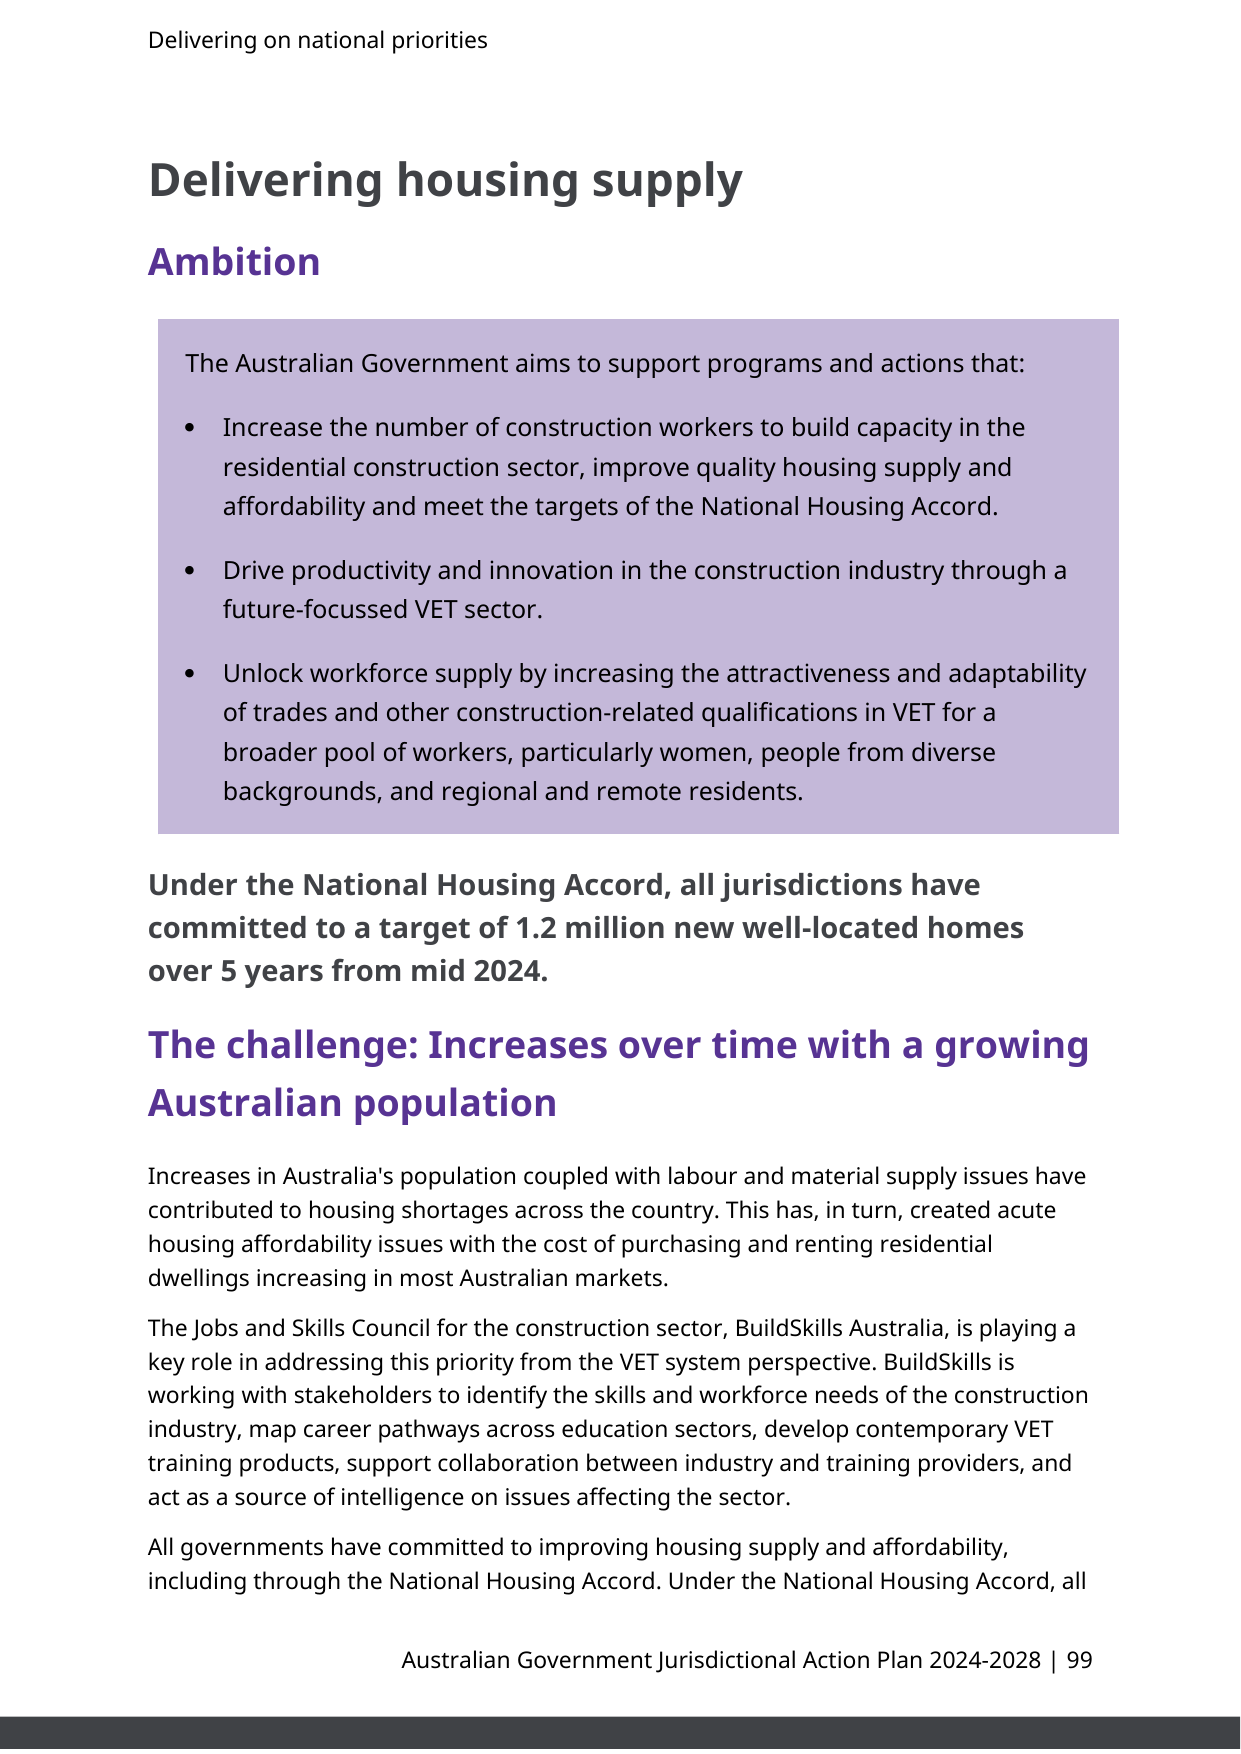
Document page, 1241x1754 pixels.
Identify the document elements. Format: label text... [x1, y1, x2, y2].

subtitle Delivering housing supply [148, 148, 1092, 210]
text The Australian Government aims to support programs and actions that: [171, 331, 1107, 380]
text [148, 1531, 1092, 1596]
list Unlock workforce supply by increasing the attractiveness and adaptability of trades and other construction-related qualifications in VET for a broader pool of workers, particularly women, people from diverse backgrounds, and regional and remote residents. [171, 629, 1107, 822]
text Increases in Australia's population coupled with labour and material supply issues have contributed to housing shortages across the country. This has, in turn, created acute housing affordability issues with the cost of purchasing and renting residential dwellings increasing in most Australian markets. [148, 1160, 1092, 1293]
subtitle The challenge: Increases over time with a growing Australian population [148, 1018, 1092, 1128]
text Under the National Housing Accord, all jurisdictions have committed to a target of 1.2 million new well-located homes over 5 years from mid 2024. [148, 864, 1092, 990]
text The Jobs and Skills Council for the construction sector, BuildSkills Australia, is playing a key role in addressing this priority from the VET system perspective. BuildSkills is working with stakeholders to identify the skills and workforce needs of the construction industry, map career pathways across education sectors, develop contemporary VET training products, support collaboration between industry and training providers, and act as a source of intelligence on issues affecting the sector. [148, 1312, 1092, 1512]
list Drive productivity and innovation in the construction industry through a future-focussed VET sector. [171, 525, 1107, 626]
subtitle Ambition [148, 235, 1092, 286]
list Increase the number of construction workers to build capacity in the residential construction sector, improve quality housing supply and affordability and meet the targets of the National Housing Accord. [171, 383, 1107, 522]
